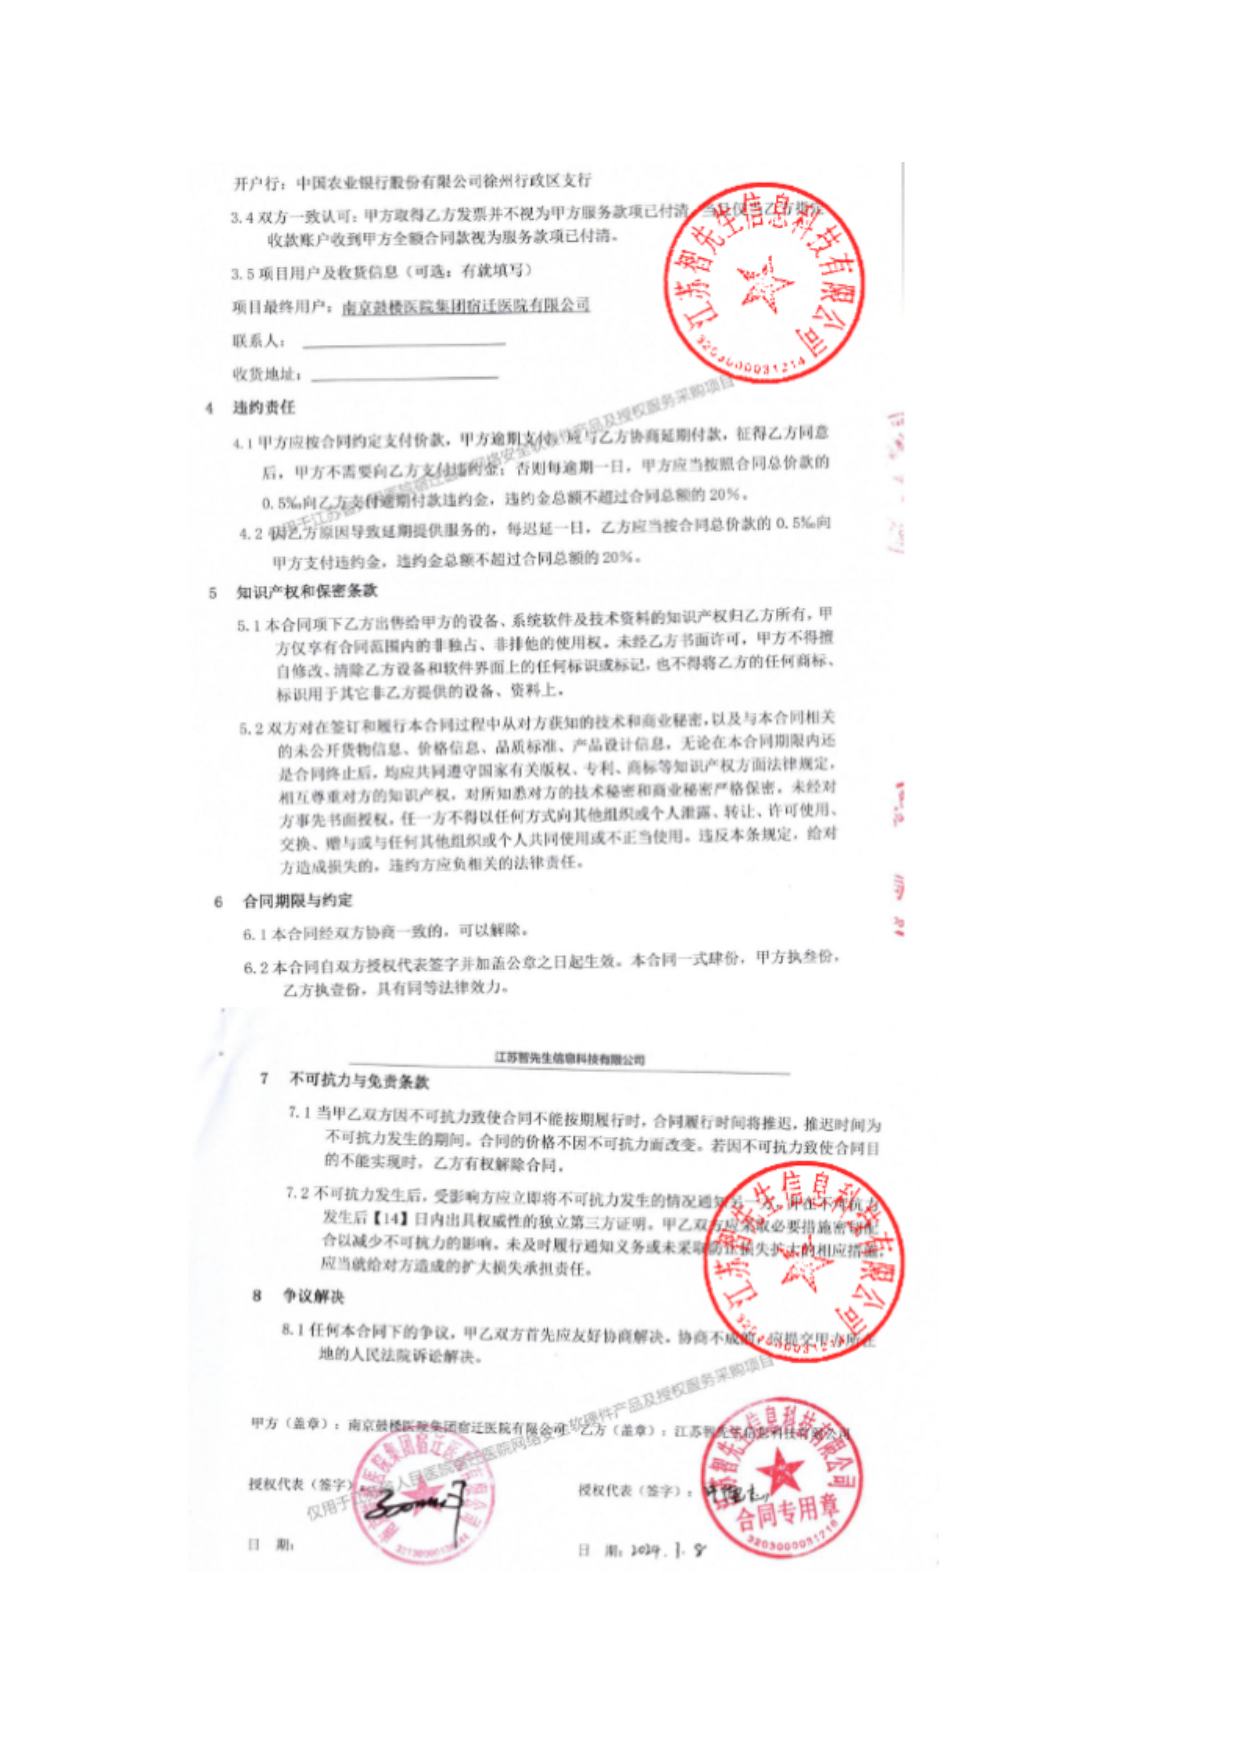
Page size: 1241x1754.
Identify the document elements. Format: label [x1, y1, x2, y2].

picture [187, 162, 944, 1004]
picture [187, 1007, 939, 1572]
